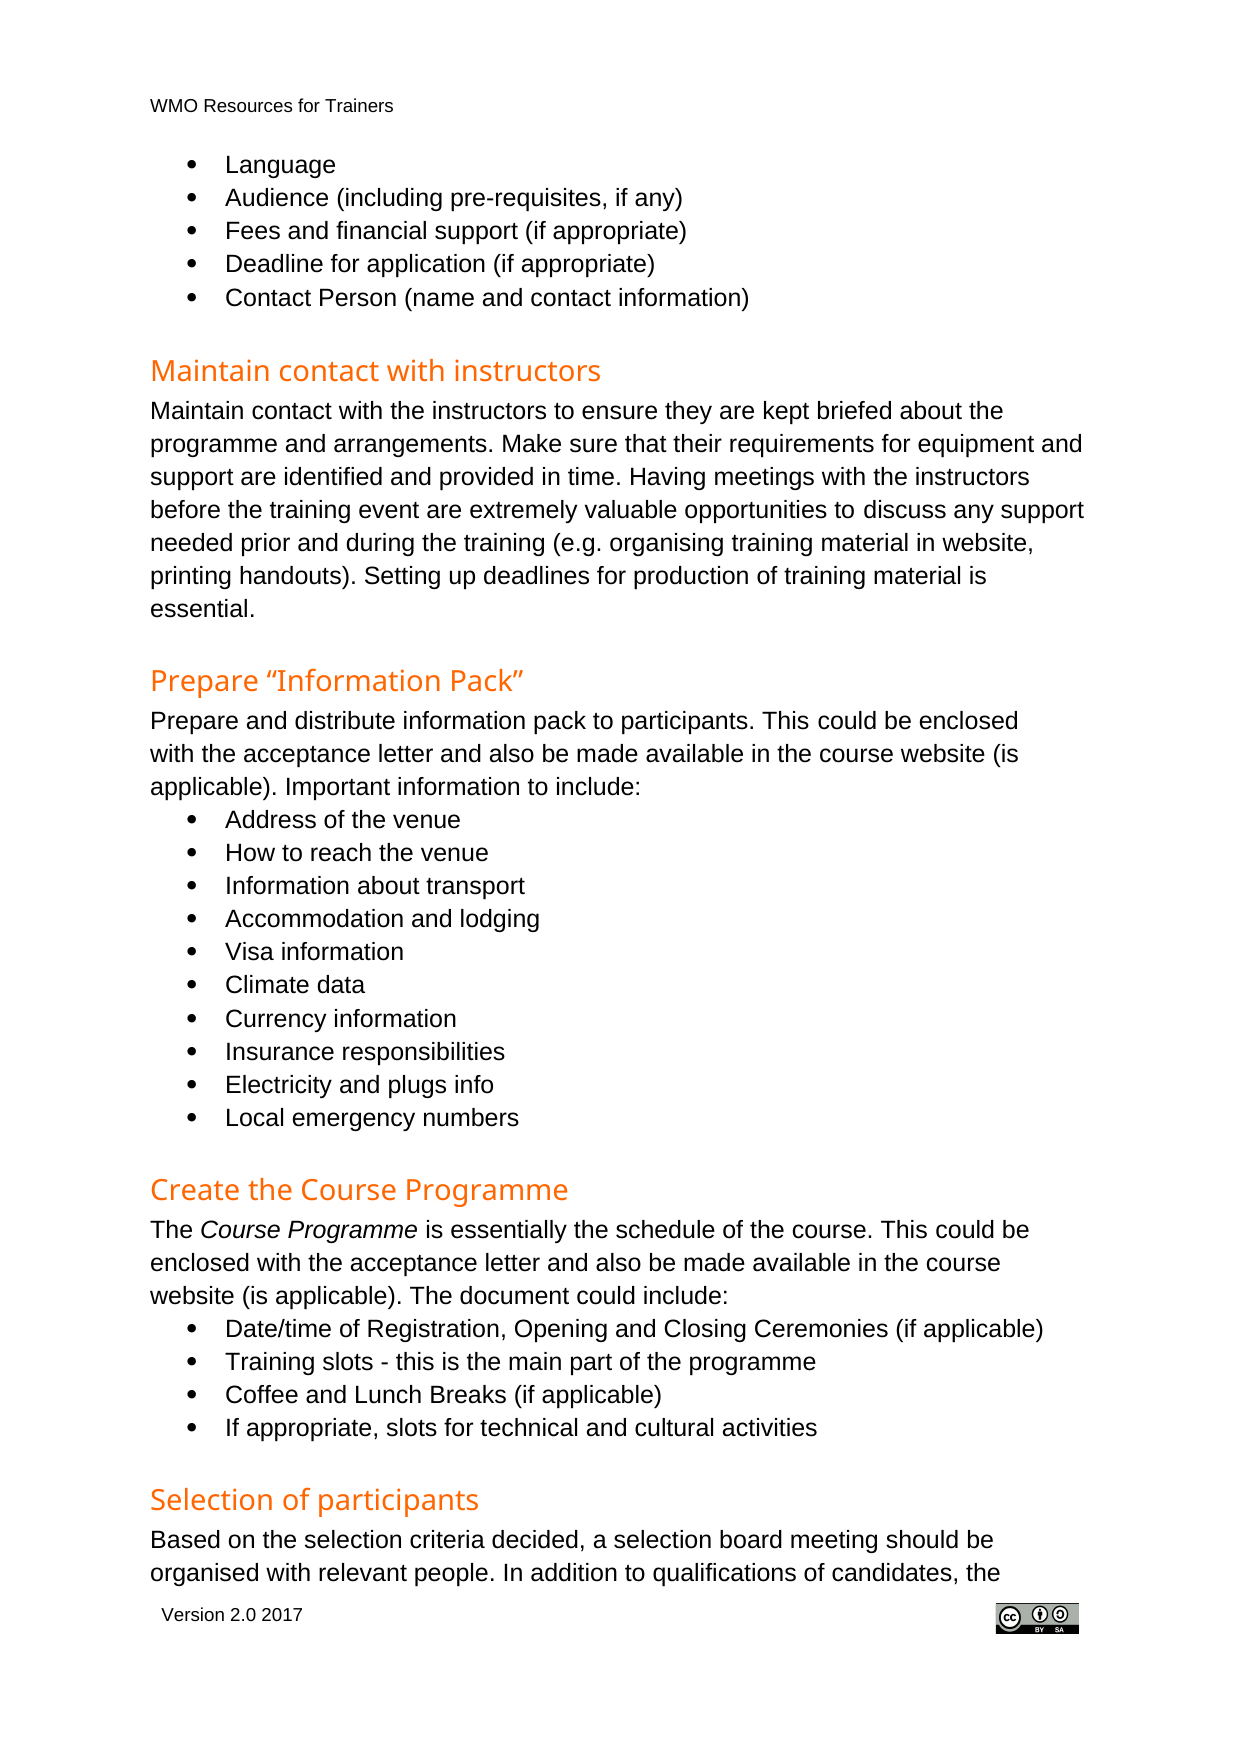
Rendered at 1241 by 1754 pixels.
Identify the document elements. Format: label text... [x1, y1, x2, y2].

list Insurance responsibilities [187, 1037, 1030, 1066]
list Currency information [187, 1003, 1030, 1032]
list Climate data [187, 970, 1030, 999]
list Audience (including pre-requisites, if any) [187, 183, 1030, 212]
list Contact Person (name and contact information) [187, 282, 1030, 311]
list How to reach the venue [187, 838, 1030, 867]
text Maintain contact with instructors [150, 316, 1090, 390]
picture [995, 1603, 1079, 1634]
list If appropriate, slots for technical and cultural activities [187, 1413, 1090, 1442]
list Information about transport [187, 871, 1030, 900]
text Prepare “Information Pack” [150, 660, 1090, 700]
text Maintain contact with the instructors to ensure they are kept briefed about the programme and arrangements. Make sure that their requirements for equipment and support are identified and provided in time. Having meetings with the instructors before the training event are extremely valuable opportunities to discuss any support needed prior and during the training (e.g. organising training material in website, printing handouts). Setting up deadlines for production of training material is essential. [150, 396, 1090, 623]
text Selection of participants [150, 1479, 1090, 1519]
list Local emergency numbers [187, 1103, 1030, 1132]
list Language [187, 150, 1030, 179]
list Training slots - this is the main part of the programme [187, 1347, 1090, 1376]
list Fees and financial support (if appropriate) [187, 216, 1030, 245]
list Deadline for application (if appropriate) [187, 249, 1030, 278]
text The Course Programme is essentially the schedule of the course. This could be enclosed with the acceptance letter and also be made available in the course website (is applicable). The document could include: [150, 1215, 1090, 1309]
list Accommodation and lodging [187, 904, 1030, 933]
list Coffee and Lunch Breaks (if applicable) [187, 1380, 1090, 1409]
list Electricity and plugs info [187, 1070, 1030, 1099]
text Create the Course Programme [150, 1169, 1090, 1209]
list Address of the venue [187, 805, 1030, 834]
text Prepare and distribute information pack to participants. This could be enclosed with the acceptance letter and also be made available in the course website (is applicable). Important information to include: [150, 706, 1030, 801]
list Date/time of Registration, Opening and Closing Ceremonies (if applicable) [187, 1314, 1090, 1343]
list Visa information [187, 937, 1030, 966]
